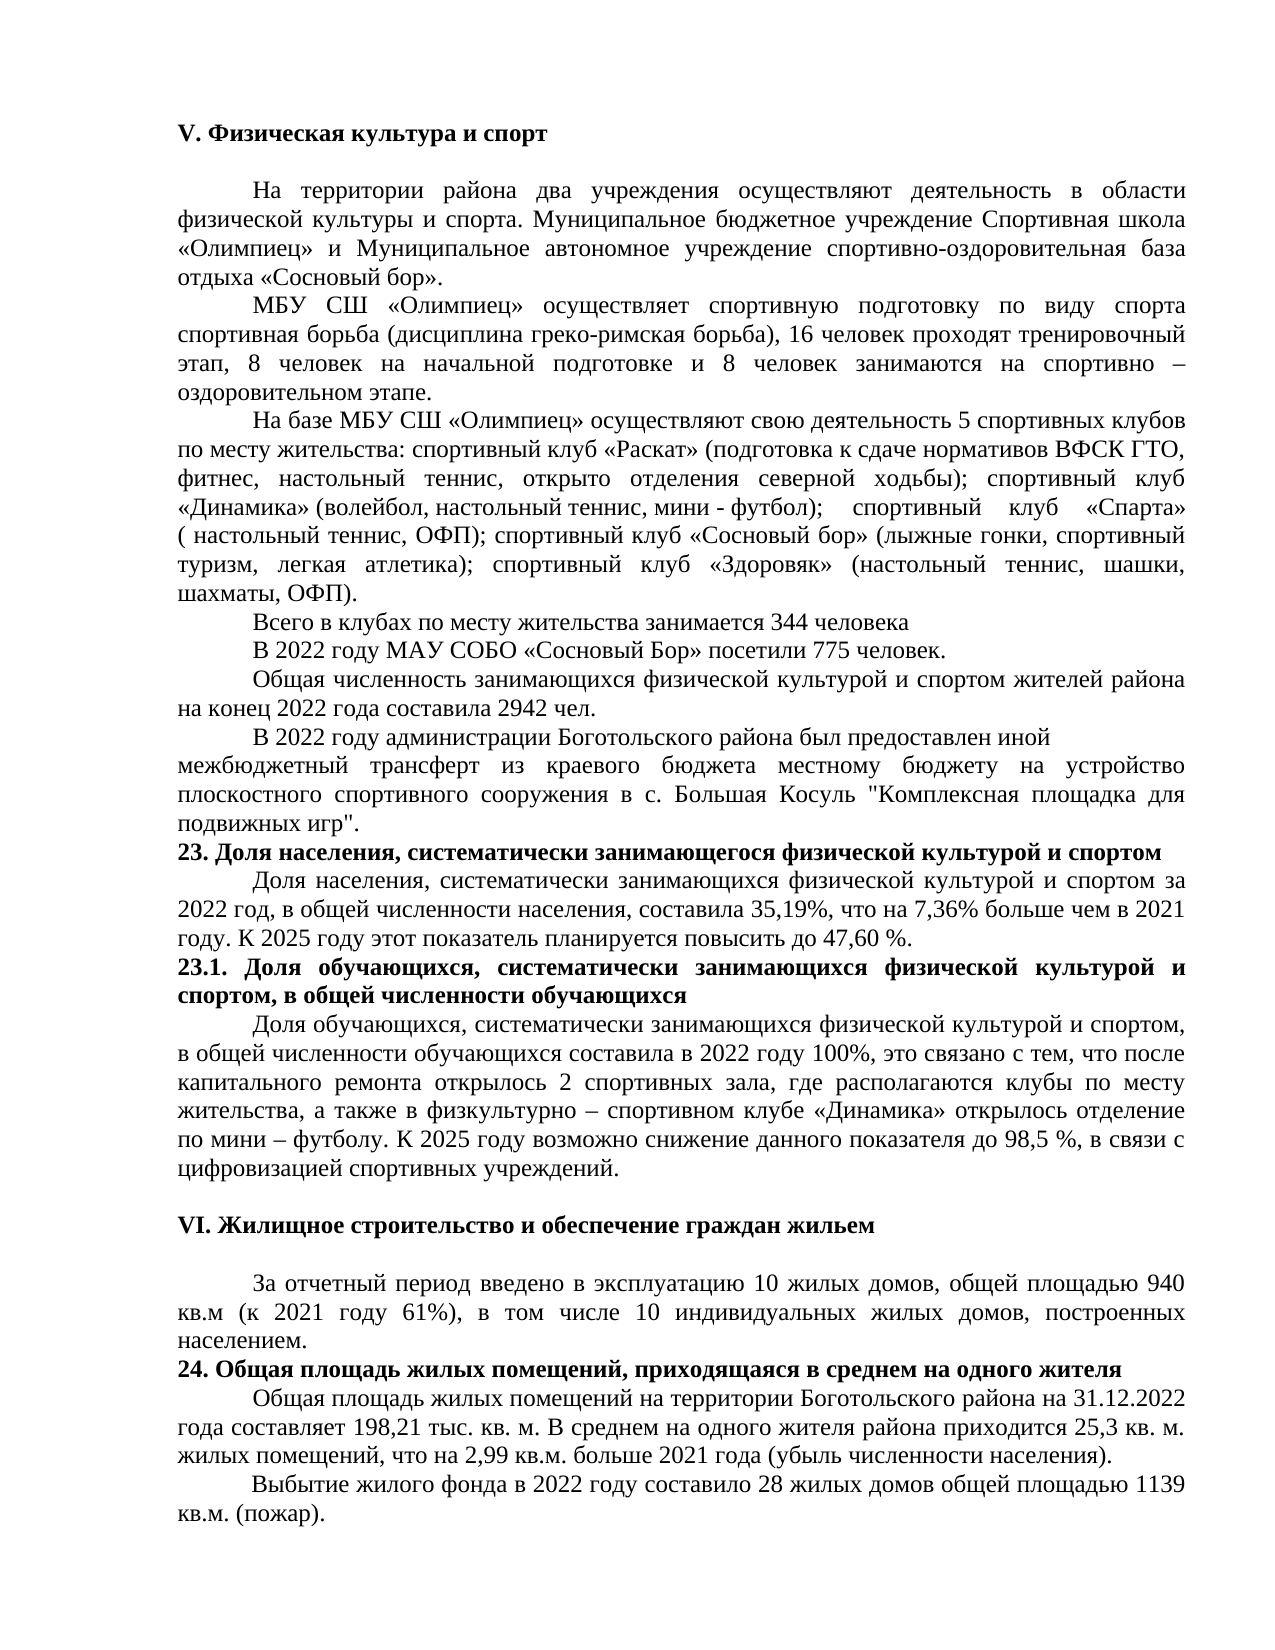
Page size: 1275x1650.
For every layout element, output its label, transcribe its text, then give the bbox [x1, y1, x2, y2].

text На базе МБУ СШ «Олимпиец» осуществляют свою деятельность 5 спортивных клубов по месту жительства: спортивный клуб «Раскат» (подготовка к сдаче нормативов ВФСК ГТО, фитнес, настольный теннис, открыто отделения северной ходьбы); спортивный клуб «Динамика» (волейбол, настольный теннис, мини - футбол); спортивный клуб «Спарта» ( настольный теннис, ОФП); спортивный клуб «Сосновый бор» (лыжные гонки, спортивный туризм, легкая атлетика); спортивный клуб «Здоровяк» (настольный теннис, шашки, шахматы, ОФП). [177, 406, 1186, 607]
text В 2022 году администрации Боготольского района был предоставлен иной межбюджетный трансферт из краевого бюджета местному бюджету на устройство плоскостного спортивного сооружения в с. Большая Косуль "Комплексная площадка для подвижных игр". [177, 722, 1186, 837]
text 23.1. Доля обучающихся, систематически занимающихся физической культурой и спортом, в общей численности обучающихся [177, 952, 1186, 1009]
text За отчетный период введено в эксплуатацию 10 жилых домов, общей площадью 940 кв.м (к 2021 году 61%), в том числе 10 индивидуальных жилых домов, построенных населением. [177, 1268, 1186, 1354]
text V. Физическая культура и спорт [177, 118, 1186, 147]
text На территории района два учреждения осуществляют деятельность в области физической культуры и спорта. Муниципальное бюджетное учреждение Спортивная школа «Олимпиец» и Муниципальное автономное учреждение спортивно-оздоровительная база отдыха «Сосновый бор». [177, 176, 1186, 291]
text В 2022 году МАУ СОБО «Сосновый Бор» посетили 775 человек. [177, 636, 1186, 664]
text Всего в клубах по месту жительства занимается 344 человека [177, 607, 1186, 636]
text МБУ СШ «Олимпиец» осуществляет спортивную подготовку по виду спорта спортивная борьба (дисциплина греко-римская борьба), 16 человек проходят тренировочный этап, 8 человек на начальной подготовке и 8 человек занимаются на спортивно – оздоровительном этапе. [177, 291, 1186, 406]
text Общая площадь жилых помещений на территории Боготольского района на 31.12.2022 года составляет 198,21 тыс. кв. м. В среднем на одного жителя района приходится 25,3 кв. м. жилых помещений, что на 2,99 кв.м. больше 2021 года (убыль численности населения). [177, 1383, 1186, 1469]
text 23. Доля населения, систематически занимающегося физической культурой и спортом [177, 837, 1186, 866]
text Доля обучающихся, систематически занимающихся физической культурой и спортом, в общей численности обучающихся составила в 2022 году 100%, это связано с тем, что после капитального ремонта открылось 2 спортивных зала, где располагаются клубы по месту жительства, а также в физкультурно – спортивном клубе «Динамика» открылось отделение по мини – футболу. К 2025 году возможно снижение данного показателя до 98,5 %, в связи с цифровизацией спортивных учреждений. [177, 1009, 1186, 1182]
text Доля населения, систематически занимающихся физической культурой и спортом за 2022 год, в общей численности населения, составила 35,19%, что на 7,36% больше чем в 2021 году. К 2025 году этот показатель планируется повысить до 47,60 %. [177, 866, 1186, 952]
text Выбытие жилого фонда в 2022 году составило 28 жилых домов общей площадью 1139 кв.м. (пожар). [177, 1469, 1186, 1527]
text 24. Общая площадь жилых помещений, приходящаяся в среднем на одного жителя [177, 1354, 1186, 1383]
text VI. Жилищное строительство и обеспечение граждан жильем [177, 1211, 1186, 1239]
text Общая численность занимающихся физической культурой и спортом жителей района на конец 2022 года составила 2942 чел. [177, 664, 1186, 722]
